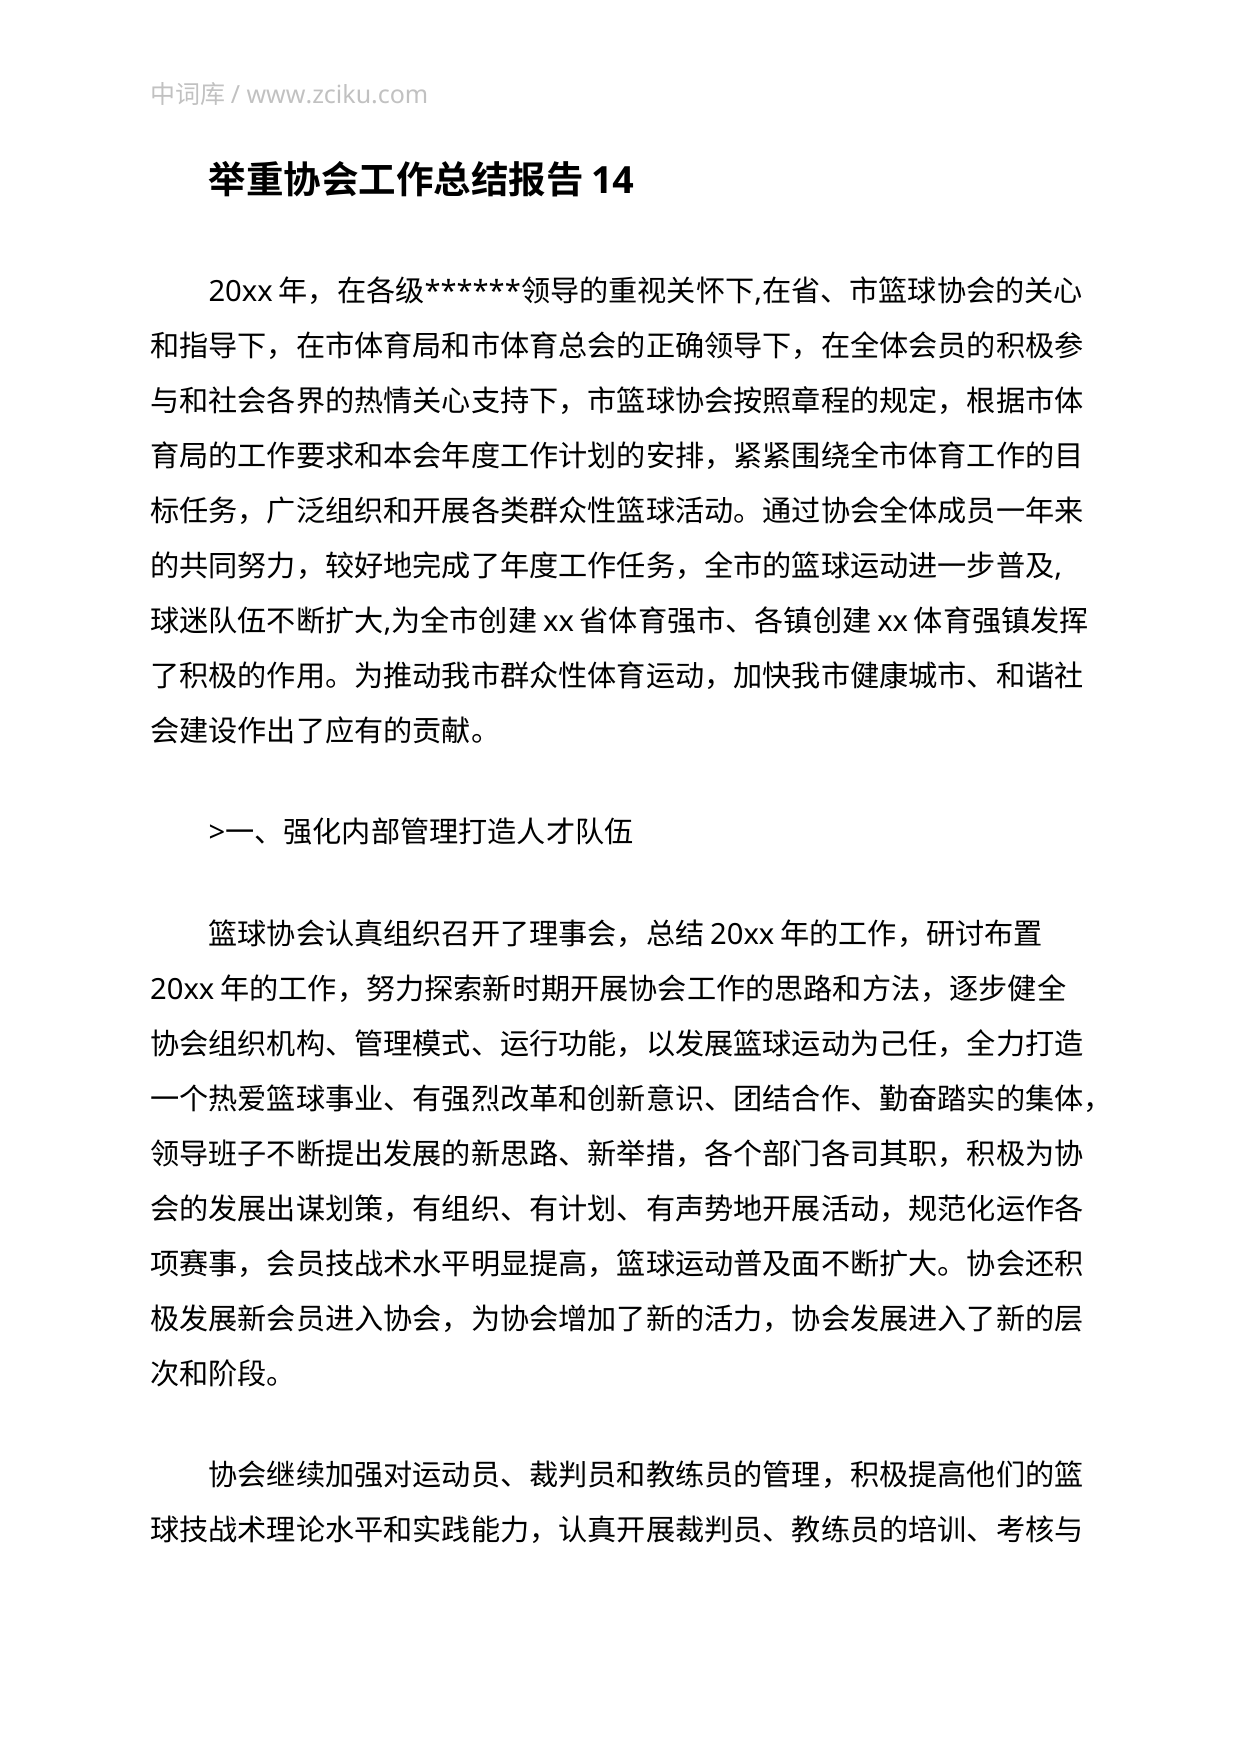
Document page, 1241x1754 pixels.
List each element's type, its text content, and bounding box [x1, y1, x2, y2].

text 篮球协会认真组织召开了理事会，总结20xx年的工作，研讨布置20xx年的工作，努力探索新时期开展协会工作的思路和方法，逐步健全协会组织机构、管理模式、运行功能，以发展篮球运动为己任，全力打造一个热爱篮球事业、有强烈改革和创新意识、团结合作、勤奋踏实的集体，领导班子不断提出发展的新思路、新举措，各个部门各司其职，积极为协会的发展出谋划策，有组织、有计划、有声势地开展活动，规范化运作各项赛事，会员技战术水平明显提高，篮球运动普及面不断扩大。协会还积极发展新会员进入协会，为协会增加了新的活力，协会发展进入了新的层次和阶段。 [150, 911, 1090, 1392]
text 20xx年，在各级******领导的重视关怀下,在省、市篮球协会的关心和指导下，在市体育局和市体育总会的正确领导下，在全体会员的积极参与和社会各界的热情关心支持下，市篮球协会按照章程的规定，根据市体育局的工作要求和本会年度工作计划的安排，紧紧围绕全市体育工作的目标任务，广泛组织和开展各类群众性篮球活动。通过协会全体成员一年来的共同努力，较好地完成了年度工作任务，全市的篮球运动进一步普及,球迷队伍不断扩大,为全市创建xx省体育强市、各镇创建xx体育强镇发挥了积极的作用。为推动我市群众性体育运动，加快我市健康城市、和谐社会建设作出了应有的贡献。 [150, 268, 1090, 749]
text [150, 1452, 1090, 1549]
text 举重协会工作总结报告14 [150, 150, 1090, 204]
text >一、强化内部管理打造人才队伍 [150, 809, 1090, 851]
